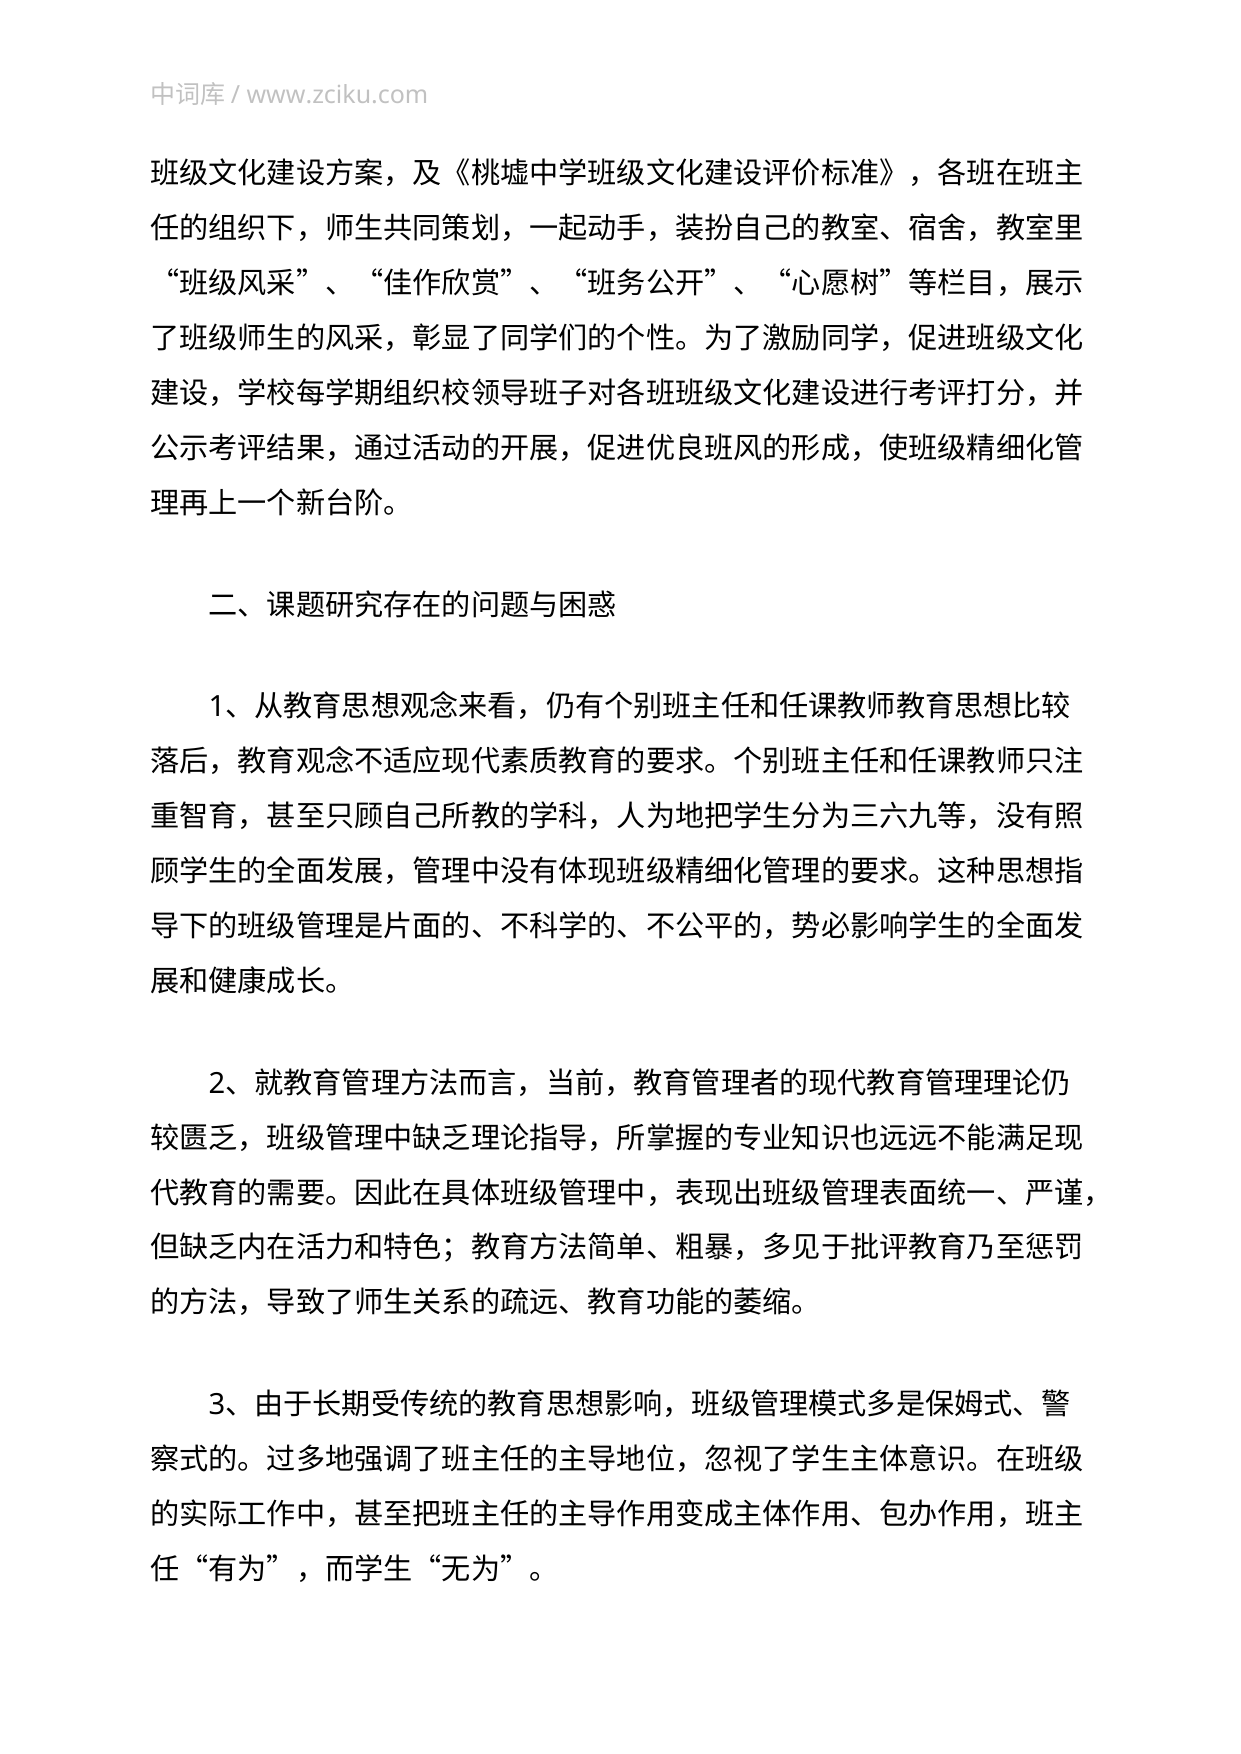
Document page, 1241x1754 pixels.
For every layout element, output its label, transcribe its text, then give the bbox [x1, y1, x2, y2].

text 2、就教育管理方法而言，当前，教育管理者的现代教育管理理论仍较匮乏，班级管理中缺乏理论指导，所掌握的专业知识也远远不能满足现代教育的需要。因此在具体班级管理中，表现出班级管理表面统一、严谨，但缺乏内在活力和特色；教育方法简单、粗暴，多见于批评教育乃至惩罚的方法，导致了师生关系的疏远、教育功能的萎缩。 [150, 1059, 1090, 1321]
text 3、由于长期受传统的教育思想影响，班级管理模式多是保姆式、警察式的。过多地强调了班主任的主导地位，忽视了学生主体意识。在班级的实际工作中，甚至把班主任的主导作用变成主体作用、包办作用，班主任“有为”，而学生“无为”。 [150, 1381, 1090, 1588]
text 1、从教育思想观念来看，仍有个别班主任和任课教师教育思想比较落后，教育观念不适应现代素质教育的要求。个别班主任和任课教师只注重智育，甚至只顾自己所教的学科，人为地把学生分为三六九等，没有照顾学生的全面发展，管理中没有体现班级精细化管理的要求。这种思想指导下的班级管理是片面的、不科学的、不公平的，势必影响学生的全面发展和健康成长。 [150, 683, 1090, 1000]
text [150, 150, 1090, 522]
text 二、课题研究存在的问题与困惑 [150, 581, 1090, 623]
